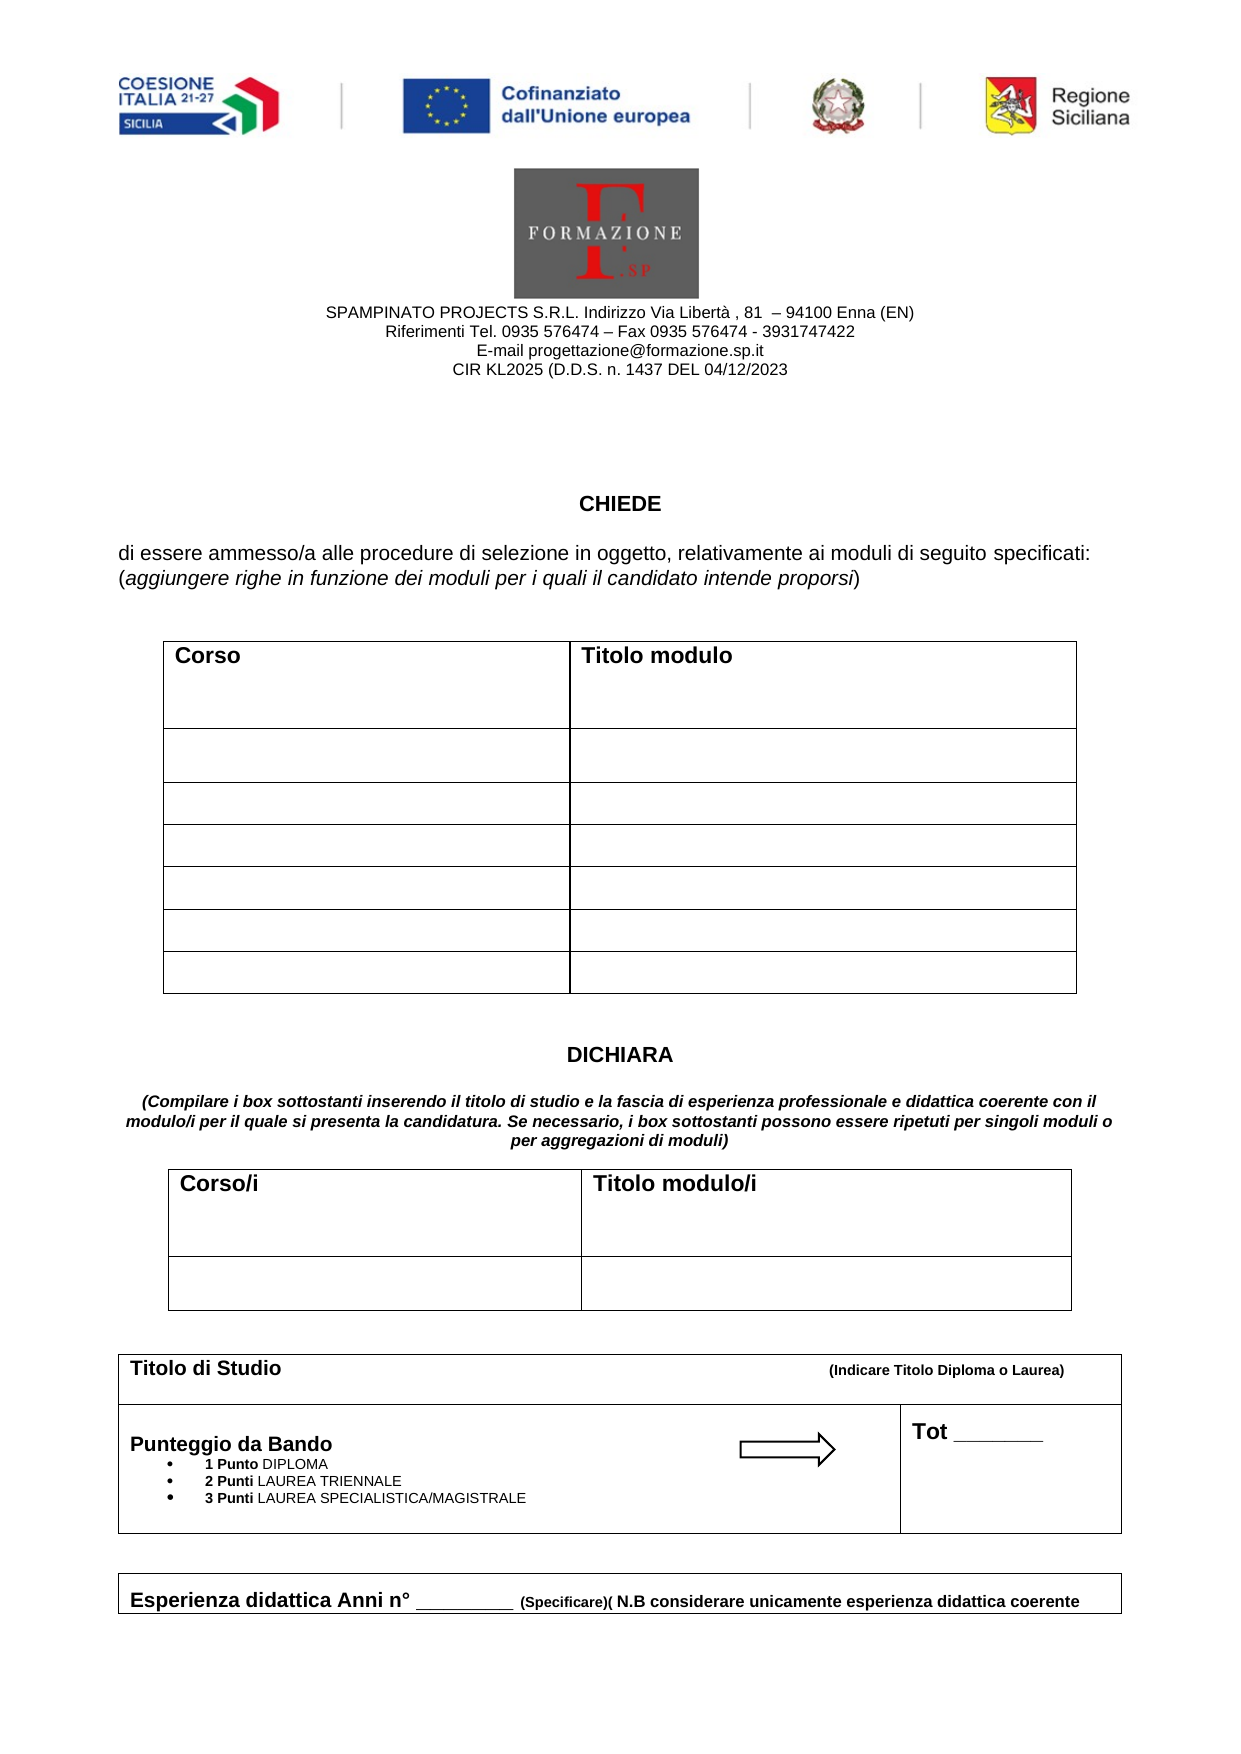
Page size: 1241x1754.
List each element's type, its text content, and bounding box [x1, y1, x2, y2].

table_cell [571, 783, 1076, 824]
picture [512, 167, 701, 300]
table_cell [164, 825, 569, 866]
table_cell [571, 952, 1076, 993]
text DICHIARA [118, 1043, 1122, 1068]
table_header Corso/i [169, 1170, 581, 1256]
text (aggiungere righe in funzione dei moduli per i quali il candidato intende proporsi) [118, 566, 1122, 591]
table_cell [164, 910, 569, 951]
text (Compilare i box sottostanti inserendo il titolo di studio e la fascia di esperienza professionale e didattica coerente con il modulo/i per il quale si presenta la candidatura. Se necessario, i box sottostanti possono essere ripetuti per singoli moduli o per aggregazioni di moduli) [118, 1092, 1122, 1150]
table_header Titolo di Studio (Indicare Titolo Diploma o Laurea) [119, 1355, 1121, 1404]
picture [118, 73, 1175, 164]
table_cell Tot _______ [901, 1405, 1121, 1533]
table_cell [571, 729, 1076, 782]
table_cell [164, 952, 569, 993]
table_header Titolo modulo/i [582, 1170, 1071, 1256]
table_cell [164, 729, 569, 782]
table_cell [169, 1257, 581, 1309]
table_cell [164, 867, 569, 908]
text CHIEDE [118, 491, 1122, 516]
table_cell [571, 867, 1076, 908]
table_cell [571, 910, 1076, 951]
table_cell Punteggio da Bando 1 Punto DIPLOMA 2 Punti LAUREA TRIENNALE 3 Punti LAUREA SPECIALISTICA/MAGISTRALE [119, 1405, 900, 1533]
table_cell [582, 1257, 1071, 1309]
table_cell [164, 783, 569, 824]
table_header Corso [164, 642, 569, 728]
text di essere ammesso/a alle procedure di selezione in oggetto, relativamente ai moduli di seguito specificati: [118, 541, 1122, 566]
table_cell [571, 825, 1076, 866]
table_header Titolo modulo [571, 642, 1076, 728]
